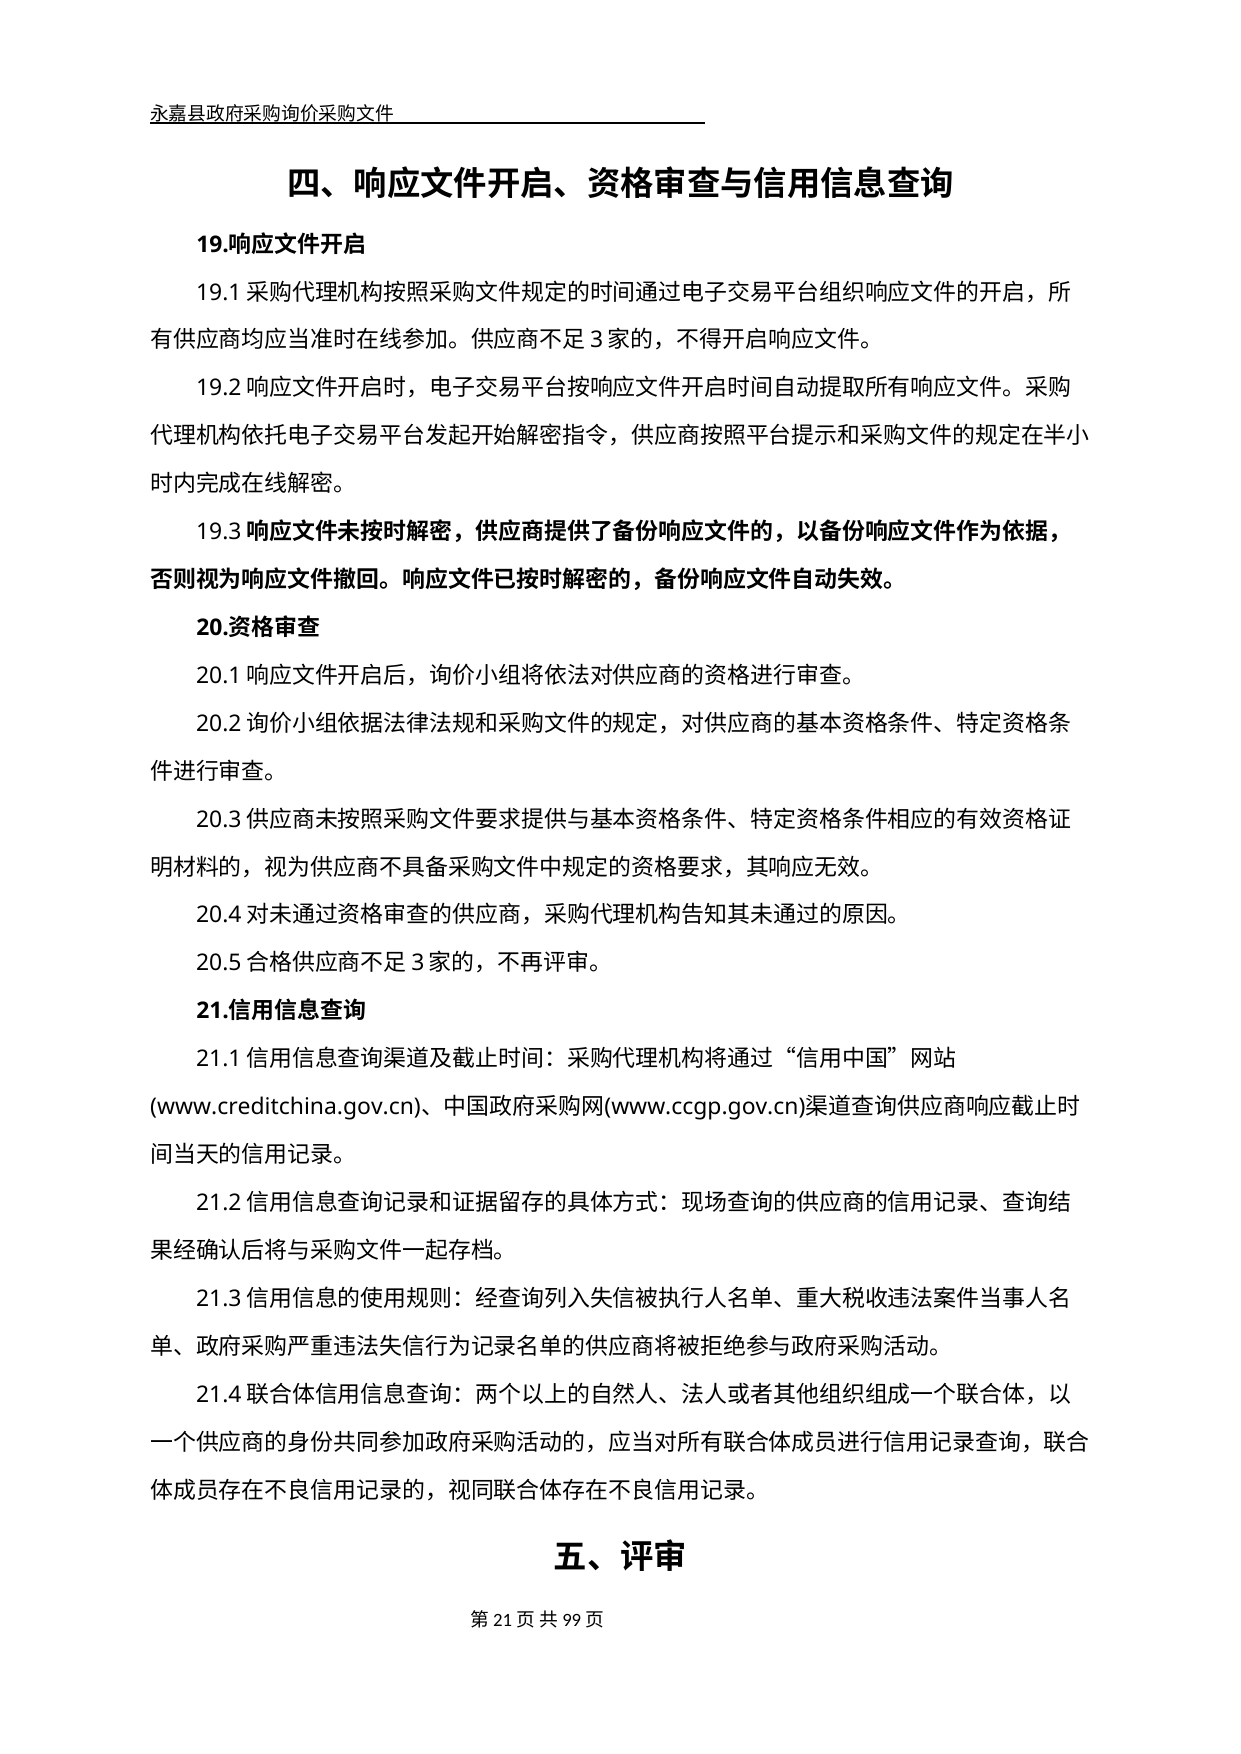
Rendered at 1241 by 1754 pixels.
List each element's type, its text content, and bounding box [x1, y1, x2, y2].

title 五、评审 [150, 1530, 1090, 1578]
text 21.1信用信息查询渠道及截止时间：采购代理机构将通过“信用中国”网站(www.creditchina.gov.cn)、中国政府采购网(www.ccgp.gov.cn)渠道查询供应商响应截止时间当天的信用记录。 [150, 1026, 1090, 1169]
text 20.3供应商未按照采购文件要求提供与基本资格条件、特定资格条件相应的有效资格证明材料的，视为供应商不具备采购文件中规定的资格要求，其响应无效。 [150, 786, 1090, 882]
text 21.2信用信息查询记录和证据留存的具体方式：现场查询的供应商的信用记录、查询结果经确认后将与采购文件一起存档。 [150, 1169, 1090, 1265]
text 19.3响应文件未按时解密，供应商提供了备份响应文件的，以备份响应文件作为依据，否则视为响应文件撤回。响应文件已按时解密的，备份响应文件自动失效。 [150, 498, 1090, 594]
text 21.信用信息查询 [150, 978, 1090, 1026]
text 21.4联合体信用信息查询：两个以上的自然人、法人或者其他组织组成一个联合体，以一个供应商的身份共同参加政府采购活动的，应当对所有联合体成员进行信用记录查询，联合体成员存在不良信用记录的，视同联合体存在不良信用记录。 [150, 1361, 1090, 1505]
text 20.5合格供应商不足3家的，不再评审。 [150, 930, 1090, 978]
title 四、响应文件开启、资格审查与信用信息查询 [150, 156, 1090, 205]
text 19.响应文件开启 [150, 211, 1090, 259]
text 20.4对未通过资格审查的供应商，采购代理机构告知其未通过的原因。 [150, 882, 1090, 930]
text 20.资格审查 [150, 594, 1090, 642]
text 20.2询价小组依据法律法规和采购文件的规定，对供应商的基本资格条件、特定资格条件进行审查。 [150, 690, 1090, 786]
text 20.1响应文件开启后，询价小组将依法对供应商的资格进行审查。 [150, 642, 1090, 690]
text 19.1采购代理机构按照采购文件规定的时间通过电子交易平台组织响应文件的开启，所有供应商均应当准时在线参加。供应商不足3家的，不得开启响应文件。 [150, 259, 1090, 355]
text 19.2响应文件开启时，电子交易平台按响应文件开启时间自动提取所有响应文件。采购代理机构依托电子交易平台发起开始解密指令，供应商按照平台提示和采购文件的规定在半小时内完成在线解密。 [150, 355, 1090, 498]
text 21.3信用信息的使用规则：经查询列入失信被执行人名单、重大税收违法案件当事人名单、政府采购严重违法失信行为记录名单的供应商将被拒绝参与政府采购活动。 [150, 1265, 1090, 1361]
